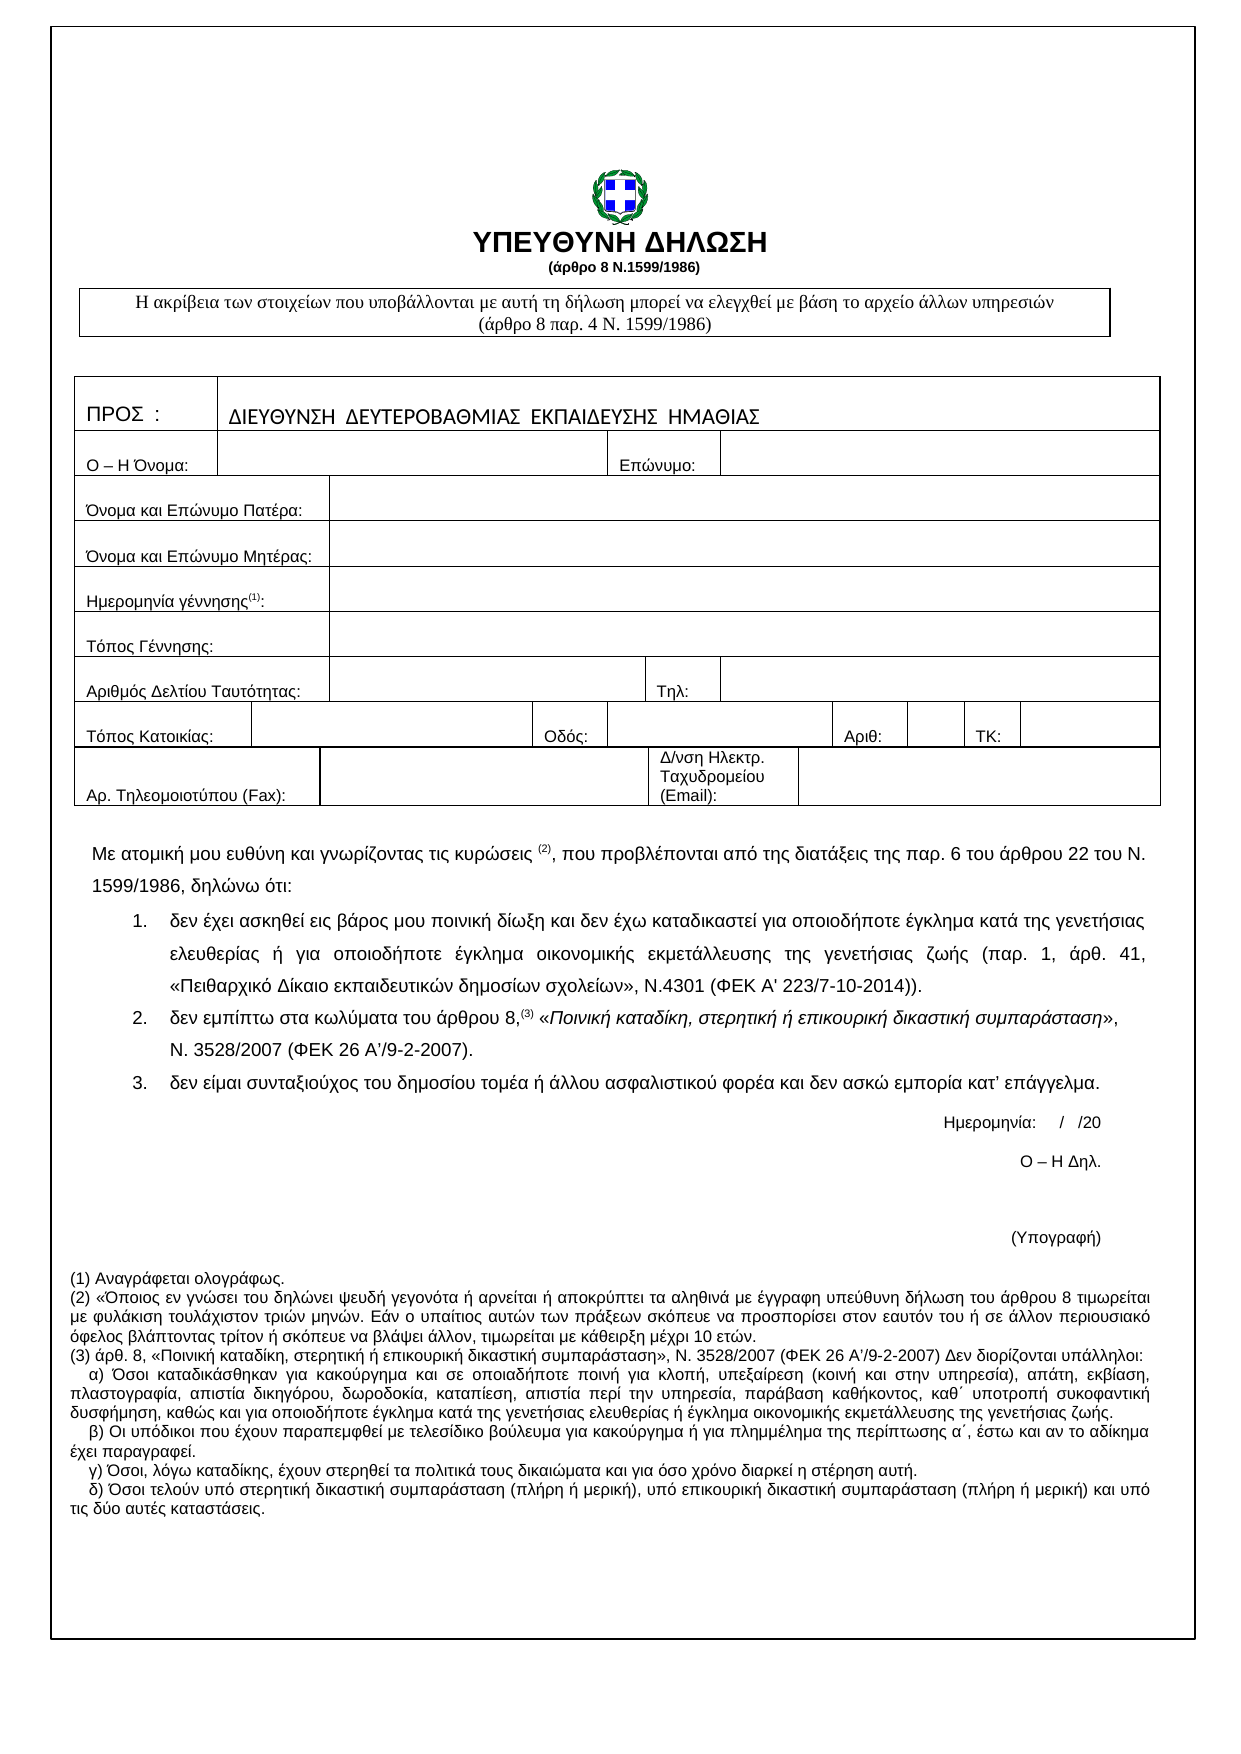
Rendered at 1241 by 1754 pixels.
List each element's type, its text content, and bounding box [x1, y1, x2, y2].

table_cell [330, 567, 1159, 611]
text (Υπογραφή) [89, 1228, 1101, 1247]
table_cell [321, 748, 648, 805]
table_cell Δ/νση Ηλεκτρ. Ταχυδρομείου (Εmail): [649, 748, 798, 805]
table_cell [908, 702, 964, 746]
table_cell [608, 702, 832, 746]
table_cell [330, 476, 1159, 520]
text β) Οι υπόδικοι που έχουν παραπεμφθεί με τελεσίδικο βούλευμα για κακούργημα ή για πλημμέλημα της περίπτωσης α΄, έστω και αν το αδίκημα έχει παραγραφεί. [70, 1422, 1152, 1461]
table_cell [252, 702, 532, 746]
text Ο – Η Δηλ. [89, 1152, 1101, 1171]
table_cell Αρ. Τηλεομοιοτύπου (Fax): [75, 748, 319, 805]
table_cell Όνομα και Επώνυμο Πατέρα: [75, 476, 329, 520]
table_cell Όνομα και Επώνυμο Μητέρας: [75, 521, 329, 566]
table_cell [330, 612, 1159, 656]
table_cell [330, 521, 1159, 566]
table_cell [330, 657, 645, 701]
text Η ακρίβεια των στοιχείων που υποβάλλονται με αυτή τη δήλωση μπορεί να ελεγχθεί με βάση το αρχείο άλλων υπηρεσιών [80, 289, 1109, 309]
table_cell Αριθμός Δελτίου Ταυτότητας: [75, 657, 329, 701]
table_cell [799, 748, 1160, 805]
text (2) «Όποιος εν γνώσει του δηλώνει ψευδή γεγονότα ή αρνείται ή αποκρύπτει τα αληθινά με έγγραφη υπεύθυνη δήλωση του άρθρου 8 τιμωρείται με φυλάκιση τουλάχιστον τριών μηνών. Εάν ο υπαίτιος αυτών των πράξεων σκόπευε να προσπορίσει στον εαυτόν του ή σε άλλον περιουσιακό όφελος βλάπτοντας τρίτον ή σκόπευε να βλάψει άλλον, τιμωρείται με κάθειρξη μέχρι 10 ετών. [70, 1288, 1152, 1346]
table_cell Τόπος Κατοικίας: [75, 702, 251, 746]
table_header ΔΙΕΥΘΥΝΣΗ ΔΕΥΤΕΡΟΒΑΘΜΙΑΣ ΕΚΠΑΙΔΕΥΣΗΣ ΗΜΑΘΙΑΣ [218, 377, 1159, 430]
table_cell Επώνυμο: [608, 431, 720, 475]
text (1) Αναγράφεται ολογράφως. [70, 1269, 1152, 1288]
table_cell [218, 431, 607, 475]
table_cell Τηλ: [646, 657, 720, 701]
table_cell ΤΚ: [965, 702, 1020, 746]
table_header ΠΡΟΣ : [75, 377, 217, 430]
table_cell [1021, 702, 1159, 746]
text δ) Όσοι τελούν υπό στερητική δικαστική συμπαράσταση (πλήρη ή μερική), υπό επικουρική δικαστική συμπαράσταση (πλήρη ή μερική) και υπό τις δύο αυτές καταστάσεις. [70, 1480, 1152, 1518]
subtitle ΥΠΕΥΘΥΝΗ ΔΗΛΩΣΗ [89, 225, 1152, 259]
text (3) άρθ. 8, «Ποινική καταδίκη, στερητική ή επικουρική δικαστική συμπαράσταση», Ν. 3528/2007 (ΦΕΚ 26 A’/9-2-2007) Δεν διορίζονται υπάλληλοι: [70, 1346, 1152, 1365]
table_cell Αριθ: [833, 702, 907, 746]
table_cell [721, 431, 1159, 475]
text α) Όσοι καταδικάσθηκαν για κακούργημα και σε οποιαδήποτε ποινή για κλοπή, υπεξαίρεση (κοινή και στην υπηρεσία), απάτη, εκβίαση, πλαστογραφία, απιστία δικηγόρου, δωροδοκία, καταπίεση, απιστία περί την υπηρεσία, παράβαση καθήκοντος, καθ΄ υποτροπή συκοφαντική δυσφήμηση, καθώς και για οποιοδήποτε έγκλημα κατά της γενετήσιας ελευθερίας ή έγκλημα οικονομικής εκμετάλλευσης της γενετήσιας ζωής. [70, 1365, 1152, 1422]
table_cell Οδός: [533, 702, 607, 746]
subtitle (άρθρο 8 Ν.1599/1986) [89, 259, 1152, 288]
text Ημερομηνία: / /20 [89, 1113, 1101, 1132]
table_cell Ο – Η Όνομα: [75, 431, 217, 475]
text γ) Όσοι, λόγω καταδίκης, έχουν στερηθεί τα πολιτικά τους δικαιώματα και για όσο χρόνο διαρκεί η στέρηση αυτή. [70, 1461, 1152, 1480]
table_cell [721, 657, 1159, 701]
table_cell Τόπος Γέννησης: [75, 612, 329, 656]
text (άρθρο 8 παρ. 4 Ν. 1599/1986) [80, 309, 1109, 336]
table_header Με ατομική μου ευθύνη και γνωρίζοντας τις κυρώσεις (2), που προβλέπονται από της διατάξεις της παρ. 6 του άρθρου 22 του Ν. 1599/1986, δηλώνω ότι: [89, 840, 1164, 1113]
table_cell Ημερομηνία γέννησης(1): [75, 567, 329, 611]
